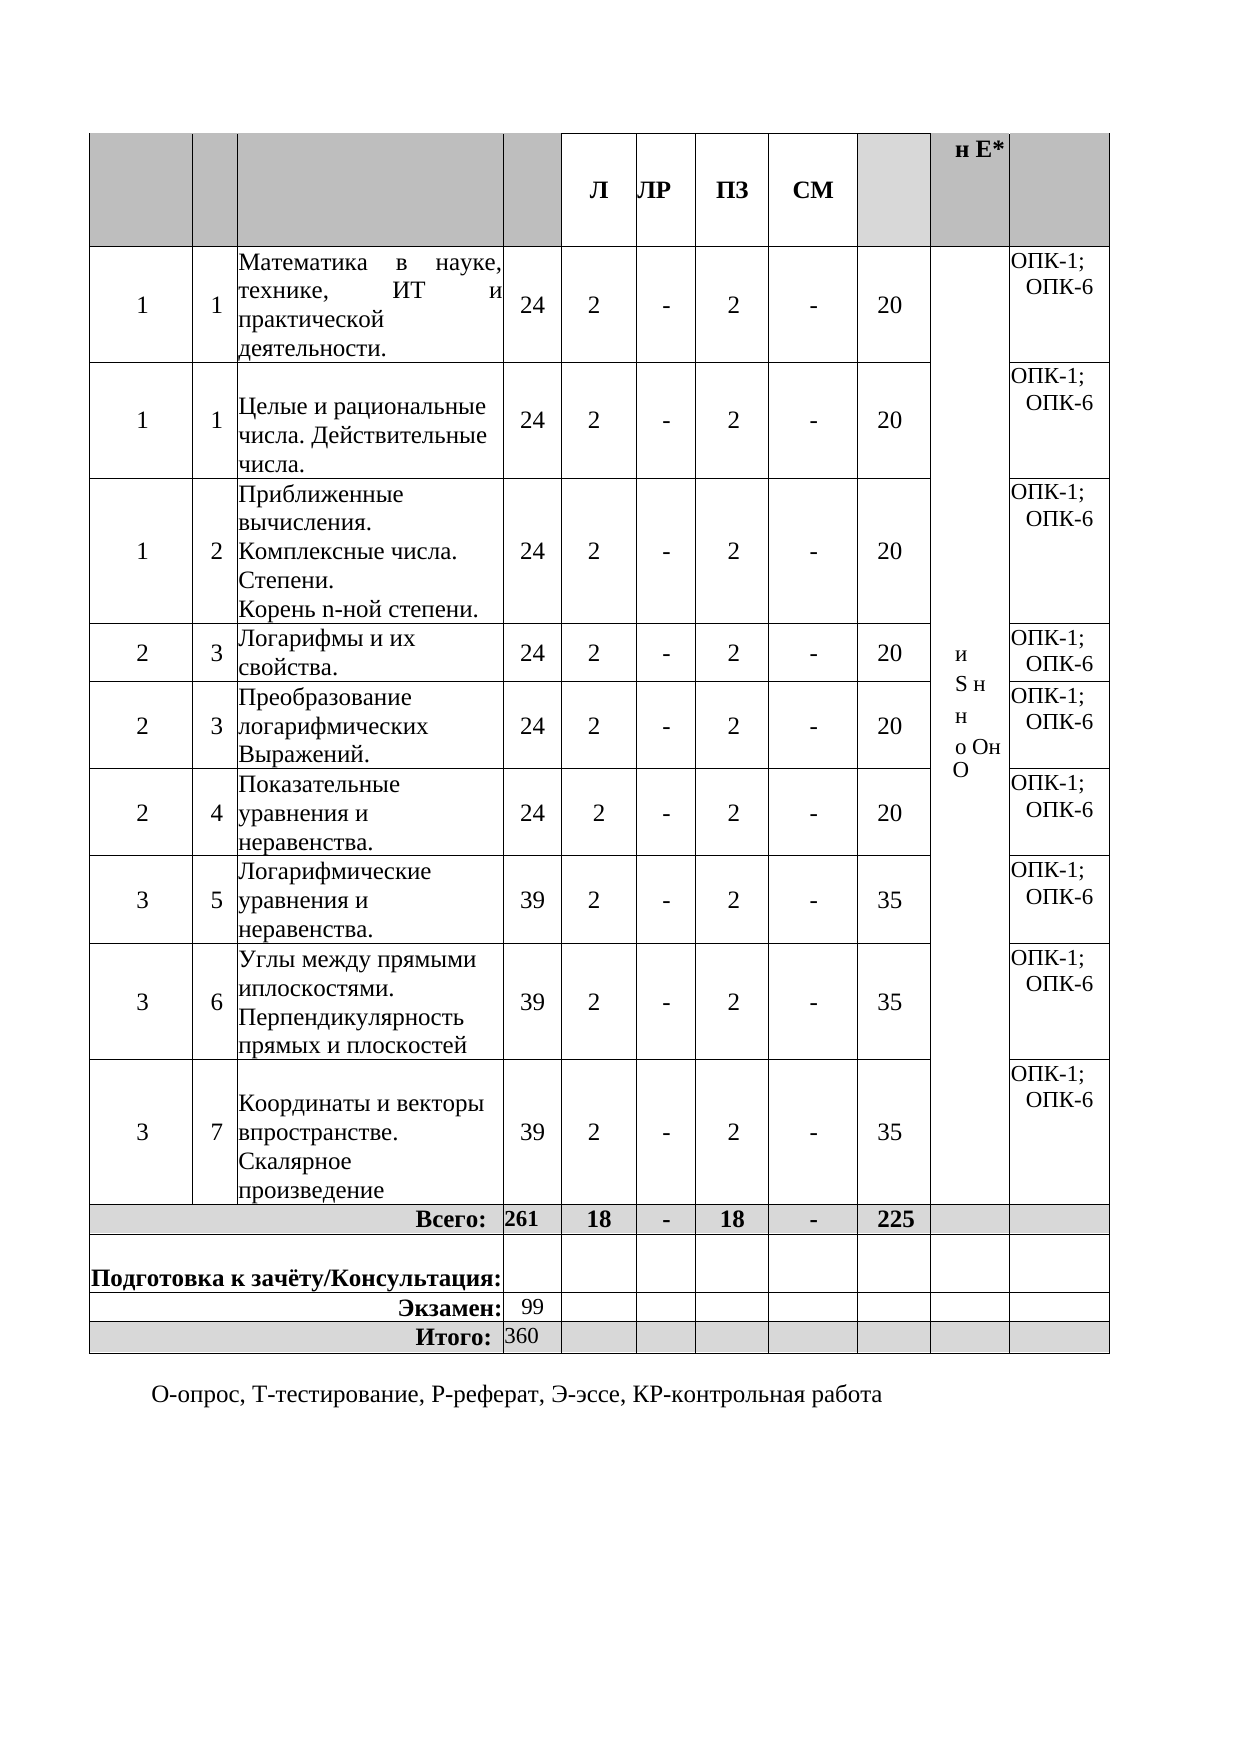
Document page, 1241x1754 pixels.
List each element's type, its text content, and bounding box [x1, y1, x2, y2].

table_cell - [769, 363, 857, 477]
table_cell 261 [504, 1205, 561, 1233]
table_cell ПЗ [696, 134, 768, 246]
table_cell 2 [562, 944, 636, 1059]
table_cell 20 [858, 247, 930, 362]
table_cell 24 [504, 769, 561, 855]
table_cell - [769, 944, 857, 1059]
table_cell - [637, 1060, 695, 1203]
table_cell Подготовка к зачёту/Консультация: [90, 1235, 503, 1292]
table_cell 2 [90, 682, 192, 768]
table_cell 6 [193, 944, 237, 1059]
table_cell 4 [193, 769, 237, 855]
table_cell 225 [858, 1205, 930, 1233]
table_cell - [637, 682, 695, 768]
table_cell 3 [90, 1060, 192, 1203]
table_cell Углы между прямыми иплоскостями. Перпендикулярность прямых и плоскостей [238, 944, 503, 1059]
table_cell 2 [562, 624, 636, 681]
table_cell Л [562, 134, 636, 246]
table_cell 20 [858, 624, 930, 681]
table_cell - [637, 769, 695, 855]
text О-опрос, Т-тестирование, Р-реферат, Э-эссе, КР-контрольная работа [151, 1379, 885, 1407]
table_cell 2 [562, 247, 636, 362]
table_cell [858, 1235, 930, 1292]
table_cell [931, 1293, 1009, 1321]
table_cell Математика в науке, технике, ИТ и практической деятельности. [238, 247, 503, 362]
table_cell ОПК-1; ОПК-6 [1010, 856, 1109, 943]
table_cell 1 [90, 363, 192, 477]
table_cell 2 [696, 682, 768, 768]
table_cell 35 [858, 856, 930, 943]
table_cell ОПК-1; ОПК-6 [1010, 624, 1109, 681]
table_cell [696, 1235, 768, 1292]
table_cell - [769, 682, 857, 768]
table_cell Экзамен: [90, 1293, 503, 1321]
table_cell 1 [90, 479, 192, 622]
table_cell 20 [858, 682, 930, 768]
table_cell 2 [696, 856, 768, 943]
table_cell [696, 1293, 768, 1321]
table_cell [696, 1322, 768, 1352]
table_cell Координаты и векторы впространстве. Скалярное произведение [238, 1060, 503, 1203]
table_cell [769, 1293, 857, 1321]
table_cell 3 [90, 856, 192, 943]
table_cell [504, 1235, 561, 1292]
table_cell [931, 1205, 1009, 1233]
table_cell [931, 1235, 1009, 1292]
table_cell ОПК-1; ОПК-6 [1010, 247, 1109, 362]
table_cell 35 [858, 944, 930, 1059]
table_cell 5 [193, 856, 237, 943]
table_cell Преобразование логарифмических Выражений. [238, 682, 503, 768]
table_cell ОПК-1; ОПК-6 [1010, 944, 1109, 1059]
table_cell - [769, 624, 857, 681]
table_cell ОПК-1; ОПК-6 [1010, 479, 1109, 622]
table_cell - [637, 944, 695, 1059]
table_cell ОПК-1; ОПК-6 [1010, 1060, 1109, 1203]
table_cell 20 [858, 479, 930, 622]
table_cell [637, 1235, 695, 1292]
table_cell 2 [696, 479, 768, 622]
table_cell 20 [858, 769, 930, 855]
table_cell Логарифмические уравнения и неравенства. [238, 856, 503, 943]
table_cell 39 [504, 944, 561, 1059]
table_cell 2 [562, 682, 636, 768]
table_cell 24 [504, 363, 561, 477]
table_cell СР [858, 134, 930, 246]
table_cell [637, 1293, 695, 1321]
table_cell 24 [504, 479, 561, 622]
table_cell 2 [696, 769, 768, 855]
table_cell - [769, 1060, 857, 1203]
table_cell Приближенные вычисления. Комплексные числа. Степени. Корень n-ной степени. [238, 479, 503, 622]
table_cell 3 [193, 624, 237, 681]
table_cell 39 [504, 1060, 561, 1203]
table_cell 24 [504, 624, 561, 681]
table_cell - [769, 1205, 857, 1233]
table_cell [1010, 1322, 1109, 1352]
table_cell 1 [193, 363, 237, 477]
table_cell [1010, 1293, 1109, 1321]
table_cell 39 [504, 856, 561, 943]
table_cell - [637, 247, 695, 362]
table_cell 360 [504, 1322, 561, 1352]
table_cell - [637, 363, 695, 477]
table_cell 18 [696, 1205, 768, 1233]
table_cell - [637, 856, 695, 943]
table_cell 2 [90, 624, 192, 681]
table_cell - [769, 769, 857, 855]
table_cell 2 [696, 1060, 768, 1203]
table_cell - [769, 247, 857, 362]
table_cell 2 [562, 769, 636, 855]
table_cell ЛР [637, 134, 695, 246]
table_cell - [637, 479, 695, 622]
table_cell 18 [562, 1205, 636, 1233]
table_cell 3 [90, 944, 192, 1059]
table_cell 2 [193, 479, 237, 622]
table_cell Показательные уравнения и неравенства. [238, 769, 503, 855]
table_cell 2 [562, 479, 636, 622]
table_cell [562, 1322, 636, 1352]
table_cell - [637, 1205, 695, 1233]
table_cell 2 [696, 247, 768, 362]
table_cell [562, 1293, 636, 1321]
table_cell СМ [769, 134, 857, 246]
table_cell 2 [562, 1060, 636, 1203]
table_cell [1010, 1235, 1109, 1292]
table_cell 7 [193, 1060, 237, 1203]
table_cell 24 [504, 247, 561, 362]
table_cell 1 [193, 247, 237, 362]
table_cell ОПК-1; ОПК-6 [1010, 363, 1109, 477]
table_cell [562, 1235, 636, 1292]
table_cell [858, 1322, 930, 1352]
table_cell 24 [504, 682, 561, 768]
table_cell [769, 1235, 857, 1292]
table_cell 2 [696, 624, 768, 681]
table_cell ОПК-1; ОПК-6 [1010, 682, 1109, 768]
table_cell - [769, 479, 857, 622]
table_cell Всего: [90, 1205, 503, 1233]
table_cell [931, 1322, 1009, 1352]
table_cell Целые и рациональные числа. Действительные числа. [238, 363, 503, 477]
table_cell 1 [90, 247, 192, 362]
table_cell 3 [193, 682, 237, 768]
table_cell 2 [696, 944, 768, 1059]
table_cell и S н н о Он О [931, 247, 1009, 1203]
table_cell 99 [504, 1293, 561, 1321]
table_cell Логарифмы и их свойства. [238, 624, 503, 681]
table_cell Итого: [90, 1322, 503, 1352]
table_cell 2 [90, 769, 192, 855]
table_cell 2 [562, 363, 636, 477]
table_cell [769, 1322, 857, 1352]
table_cell 35 [858, 1060, 930, 1203]
table_cell [637, 1322, 695, 1352]
table_cell ОПК-1; ОПК-6 [1010, 769, 1109, 855]
table_cell - [769, 856, 857, 943]
table_cell 2 [562, 856, 636, 943]
table_cell 20 [858, 363, 930, 477]
table_cell 2 [696, 363, 768, 477]
table_cell - [637, 624, 695, 681]
table_cell [1010, 1205, 1109, 1233]
table_cell [858, 1293, 930, 1321]
